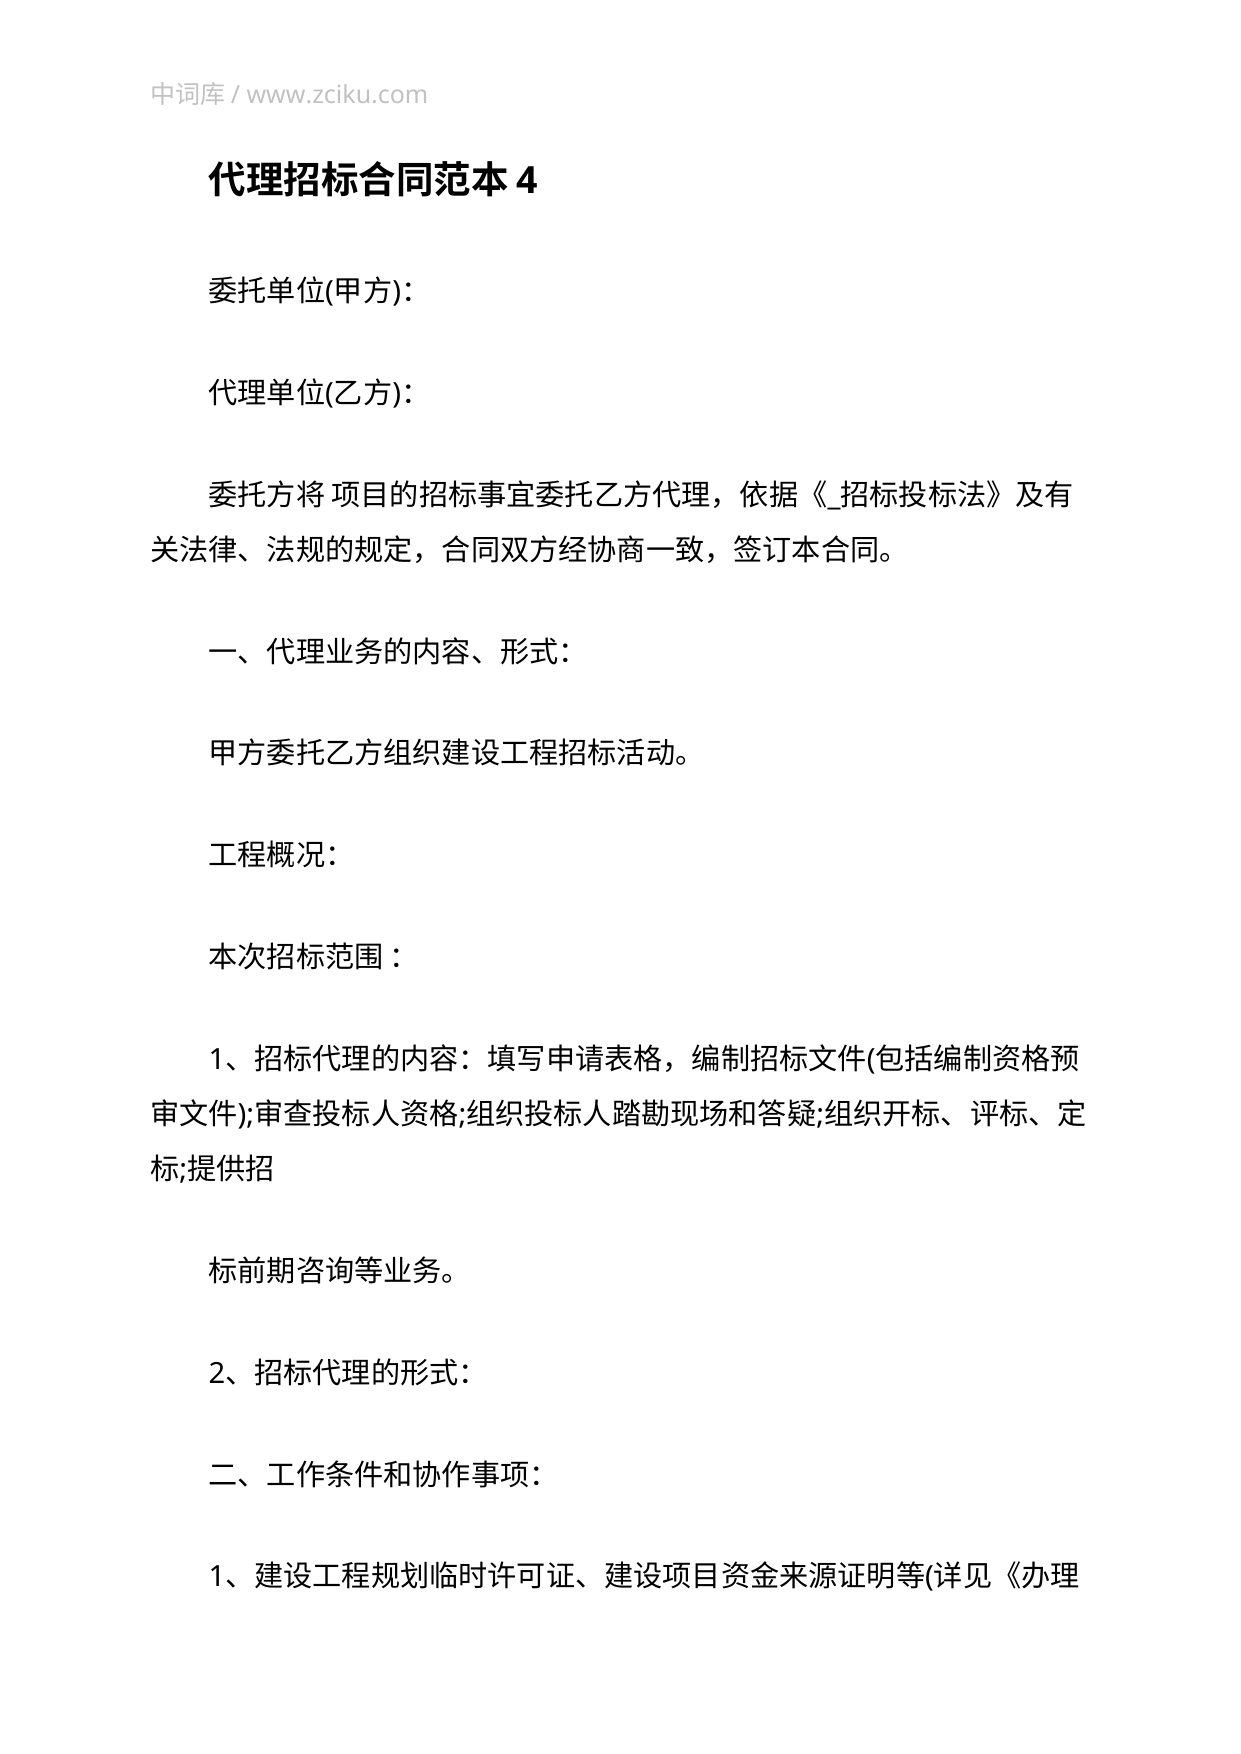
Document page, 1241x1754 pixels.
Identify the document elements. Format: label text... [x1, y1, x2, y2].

text 本次招标范围 ： [150, 934, 1090, 976]
text 代理招标合同范本4 [150, 150, 1090, 204]
text 一、代理业务的内容、形式： [150, 628, 1090, 671]
text 1、招标代理的内容：填写申请表格，编制招标文件(包括编制资格预审文件);审查投标人资格;组织投标人踏勘现场和答疑;组织开标、评标、定标;提供招 [150, 1035, 1090, 1188]
text 代理单位(乙方)： [150, 369, 1090, 412]
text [150, 1553, 1090, 1595]
text 二、工作条件和协作事项： [150, 1451, 1090, 1493]
text 委托单位(甲方)： [150, 268, 1090, 310]
text 2、招标代理的形式： [150, 1349, 1090, 1392]
text 标前期咨询等业务。 [150, 1247, 1090, 1290]
text 工程概况： [150, 832, 1090, 874]
text 委托方将 项目的招标事宜委托乙方代理，依据《_招标投标法》及有关法律、法规的规定，合同双方经协商一致，签订本合同。 [150, 472, 1090, 569]
text 甲方委托乙方组织建设工程招标活动。 [150, 730, 1090, 772]
